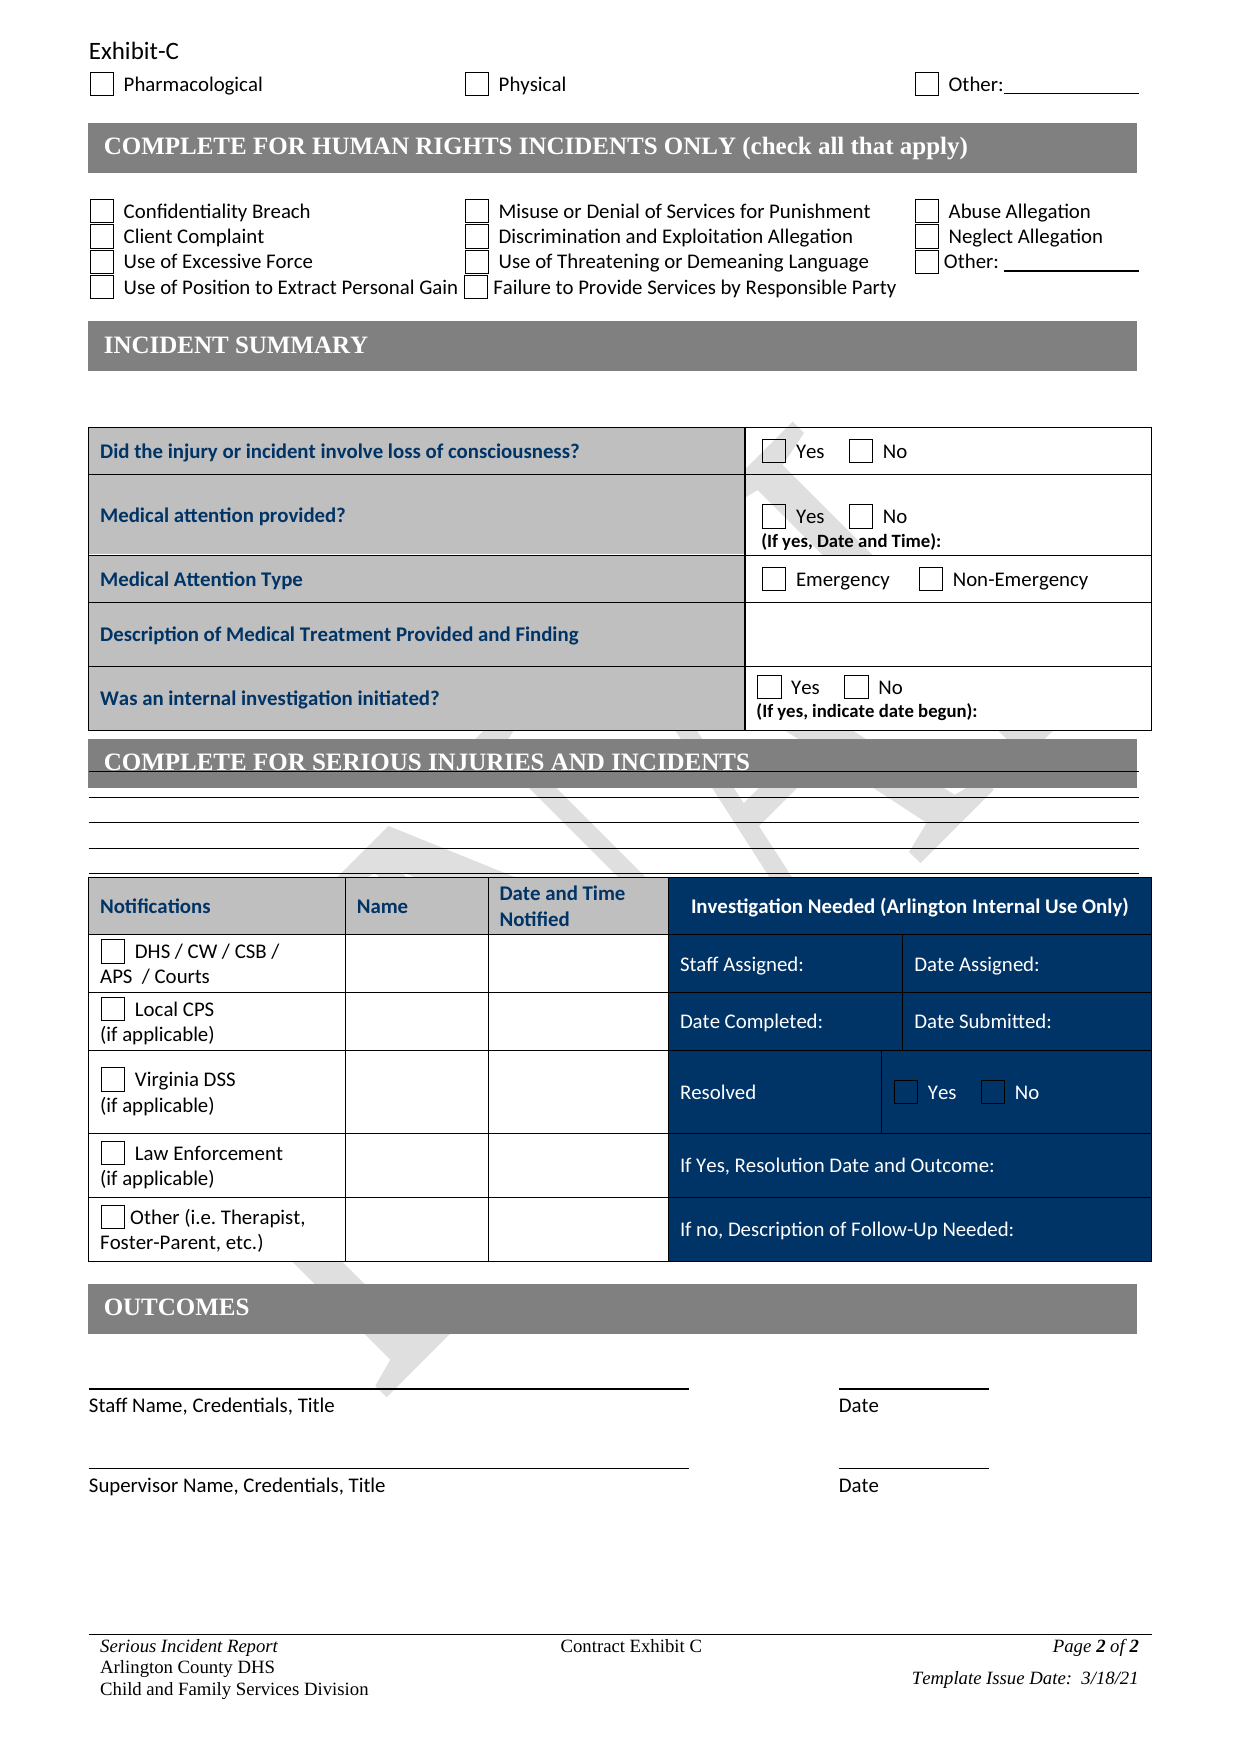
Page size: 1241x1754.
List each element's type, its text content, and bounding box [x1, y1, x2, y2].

table_cell [489, 1051, 668, 1133]
table_cell Date Completed: [669, 993, 902, 1050]
text Use of Excessive Force Use of Threatening or Demeaning Language Other: [89, 249, 1152, 274]
table_cell Other (i.e. Therapist, Foster-Parent, etc.) [89, 1198, 345, 1261]
table_cell [346, 1198, 488, 1261]
table_cell DHS / CW / CSB / APS / Courts [89, 935, 345, 992]
table_cell If no, Description of Follow-Up Needed: [669, 1198, 1151, 1261]
text Staff Name, Credentials, Title Date [89, 1392, 1152, 1418]
table_cell [489, 1198, 668, 1261]
table_cell Medical attention provided? [89, 475, 744, 554]
table_cell Medical Attention Type [89, 556, 744, 602]
table_cell [346, 1051, 488, 1133]
text Supervisor Name, Credentials, Title Date [89, 1472, 1152, 1497]
table_cell If Yes, Resolution Date and Outcome: [669, 1134, 1151, 1197]
table_cell Emergency Non-Emergency [746, 556, 1151, 602]
table_cell [346, 993, 488, 1050]
table_cell Virginia DSS (if applicable) [89, 1051, 345, 1133]
table_cell Local CPS (if applicable) [89, 993, 345, 1050]
text Use of Position to Extract Personal Gain Failure to Provide Services by Responsible Party [89, 274, 1152, 299]
table_cell Staff Assigned: [669, 935, 902, 992]
table_cell Description of Medical Treatment Provided and Finding [89, 603, 744, 666]
table_header Yes No [746, 428, 1151, 474]
table_cell Yes No (If yes, Date and Time): [746, 475, 1151, 554]
table_cell [346, 1134, 488, 1197]
table_header Notifications [89, 878, 345, 934]
table_header Did the injury or incident involve loss of consciousness? [89, 428, 744, 474]
text Confidentiality Breach Misuse or Denial of Services for Punishment Abuse Allegation [89, 198, 1152, 223]
table_cell [746, 603, 1151, 666]
table_cell Yes No [882, 1051, 1151, 1133]
table_cell Law Enforcement (if applicable) [89, 1134, 345, 1197]
text Client Complaint Discrimination and Exploitation Allegation Neglect Allegation [89, 223, 1152, 249]
table_header Investigation Needed (Arlington Internal Use Only) [669, 878, 1151, 934]
text Pharmacological Physical Other: [89, 71, 1152, 96]
table_cell [489, 1134, 668, 1197]
table_cell Yes No (If yes, indicate date begun): [746, 667, 1151, 730]
table_cell [489, 935, 668, 992]
table_header Name [346, 878, 488, 934]
table_cell Was an internal investigation initiated? [89, 667, 744, 730]
table_cell Date Submitted: [903, 993, 1151, 1050]
table_cell [489, 993, 668, 1050]
table_cell Resolved [669, 1051, 881, 1133]
table_cell [346, 935, 488, 992]
table_cell Date Assigned: [903, 935, 1151, 992]
table_header Date and Time Notified [489, 878, 668, 934]
